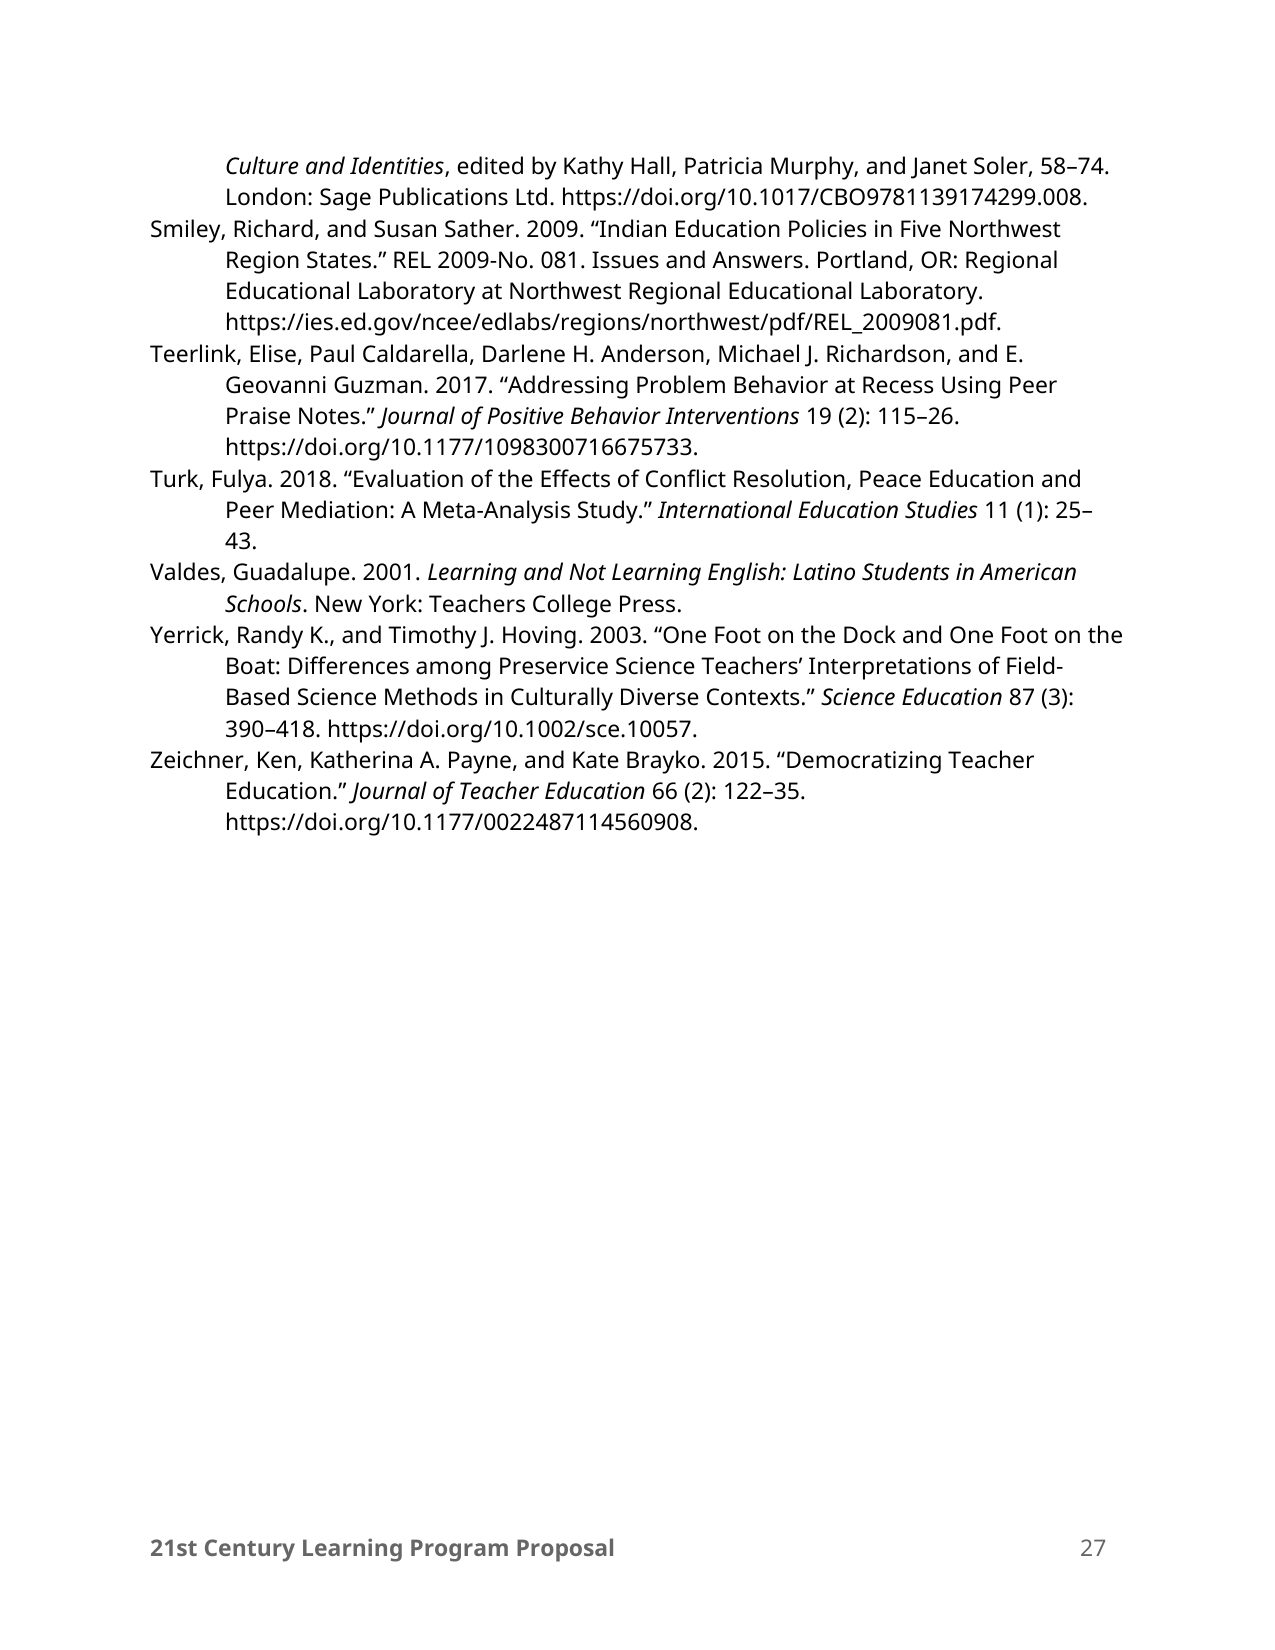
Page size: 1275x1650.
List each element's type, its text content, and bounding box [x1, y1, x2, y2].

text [150, 150, 1125, 212]
text Yerrick, Randy K., and Timothy J. Hoving. 2003. “One Foot on the Dock and One Foot on the Boat: Differences among Preservice Science Teachers’ Interpretations of Field-Based Science Methods in Culturally Diverse Contexts.” Science Education 87 (3): 390–418. https://doi.org/10.1002/sce.10057. [150, 619, 1125, 744]
text Valdes, Guadalupe. 2001. Learning and Not Learning English: Latino Students in American Schools. New York: Teachers College Press. [150, 556, 1125, 619]
text Smiley, Richard, and Susan Sather. 2009. “Indian Education Policies in Five Northwest Region States.” REL 2009-No. 081. Issues and Answers. Portland, OR: Regional Educational Laboratory at Northwest Regional Educational Laboratory. https://ies.ed.gov/ncee/edlabs/regions/northwest/pdf/REL_2009081.pdf. [150, 212, 1125, 337]
text Turk, Fulya. 2018. “Evaluation of the Effects of Conflict Resolution, Peace Education and Peer Mediation: A Meta-Analysis Study.” International Education Studies 11 (1): 25–43. [150, 462, 1125, 556]
text Zeichner, Ken, Katherina A. Payne, and Kate Brayko. 2015. “Democratizing Teacher Education.” Journal of Teacher Education 66 (2): 122–35. https://doi.org/10.1177/0022487114560908. [150, 744, 1125, 837]
text Teerlink, Elise, Paul Caldarella, Darlene H. Anderson, Michael J. Richardson, and E. Geovanni Guzman. 2017. “Addressing Problem Behavior at Recess Using Peer Praise Notes.” Journal of Positive Behavior Interventions 19 (2): 115–26. https://doi.org/10.1177/1098300716675733. [150, 337, 1125, 462]
